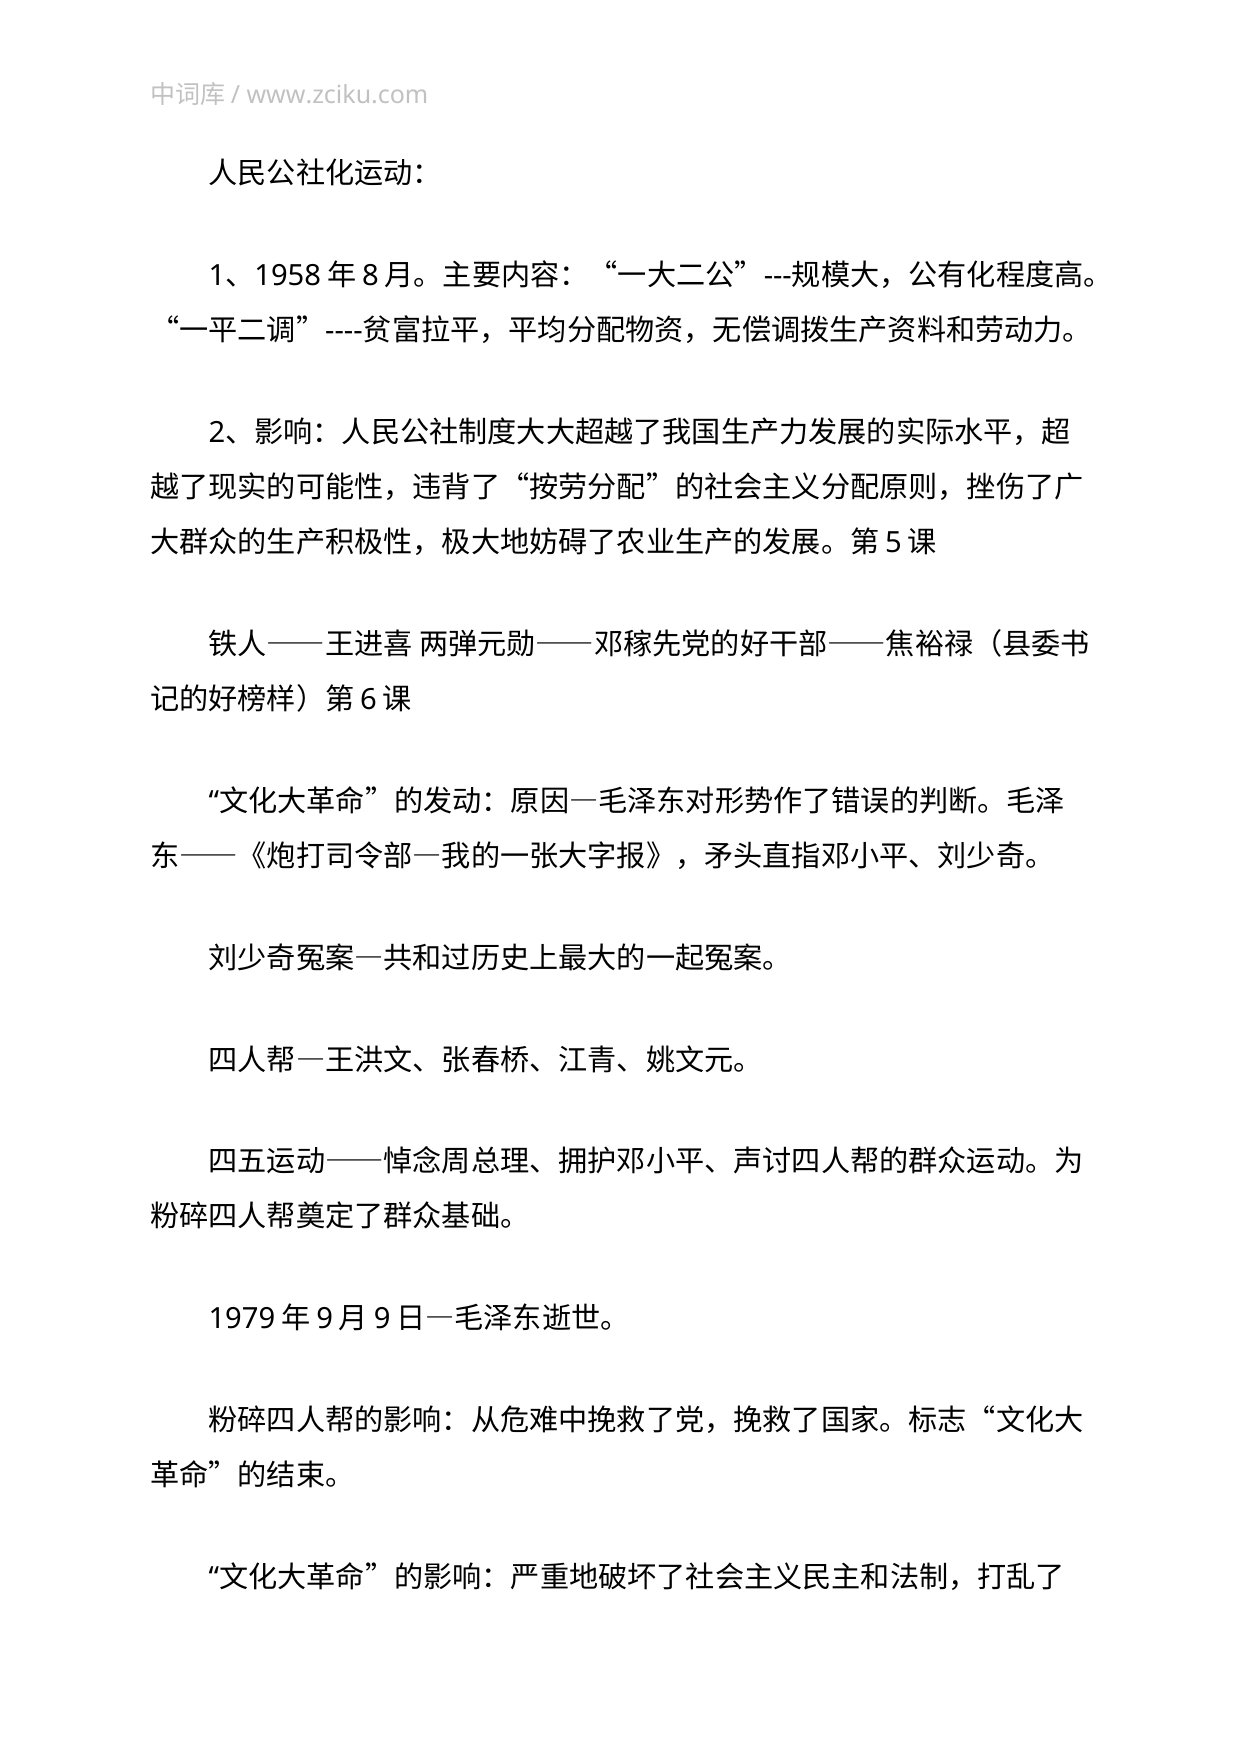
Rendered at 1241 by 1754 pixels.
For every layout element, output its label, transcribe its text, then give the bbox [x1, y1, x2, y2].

text 1979年9月9日—毛泽东逝世。 [150, 1294, 1090, 1337]
text 铁人——王进喜 两弹元勋——邓稼先党的好干部——焦裕禄（县委书记的好榜样）第6课 [150, 621, 1090, 718]
text 粉碎四人帮的影响：从危难中挽救了党，挽救了国家。标志“文化大革命”的结束。 [150, 1396, 1090, 1494]
text 四人帮—王洪文、张春桥、江青、姚文元。 [150, 1036, 1090, 1078]
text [150, 1553, 1090, 1596]
text 人民公社化运动： [150, 150, 1090, 192]
text 1、1958年8月。主要内容：“一大二公”---规模大，公有化程度高。“一平二调”----贫富拉平，平均分配物资，无偿调拨生产资料和劳动力。 [150, 252, 1090, 349]
text 刘少奇冤案—共和过历史上最大的一起冤案。 [150, 934, 1090, 977]
text “文化大革命”的发动：原因—毛泽东对形势作了错误的判断。毛泽东——《炮打司令部—我的一张大字报》，矛头直指邓小平、刘少奇。 [150, 777, 1090, 875]
text 四五运动——悼念周总理、拥护邓小平、声讨四人帮的群众运动。为粉碎四人帮奠定了群众基础。 [150, 1138, 1090, 1235]
text 2、影响：人民公社制度大大超越了我国生产力发展的实际水平，超越了现实的可能性，违背了“按劳分配”的社会主义分配原则，挫伤了广大群众的生产积极性，极大地妨碍了农业生产的发展。第5课 [150, 409, 1090, 561]
